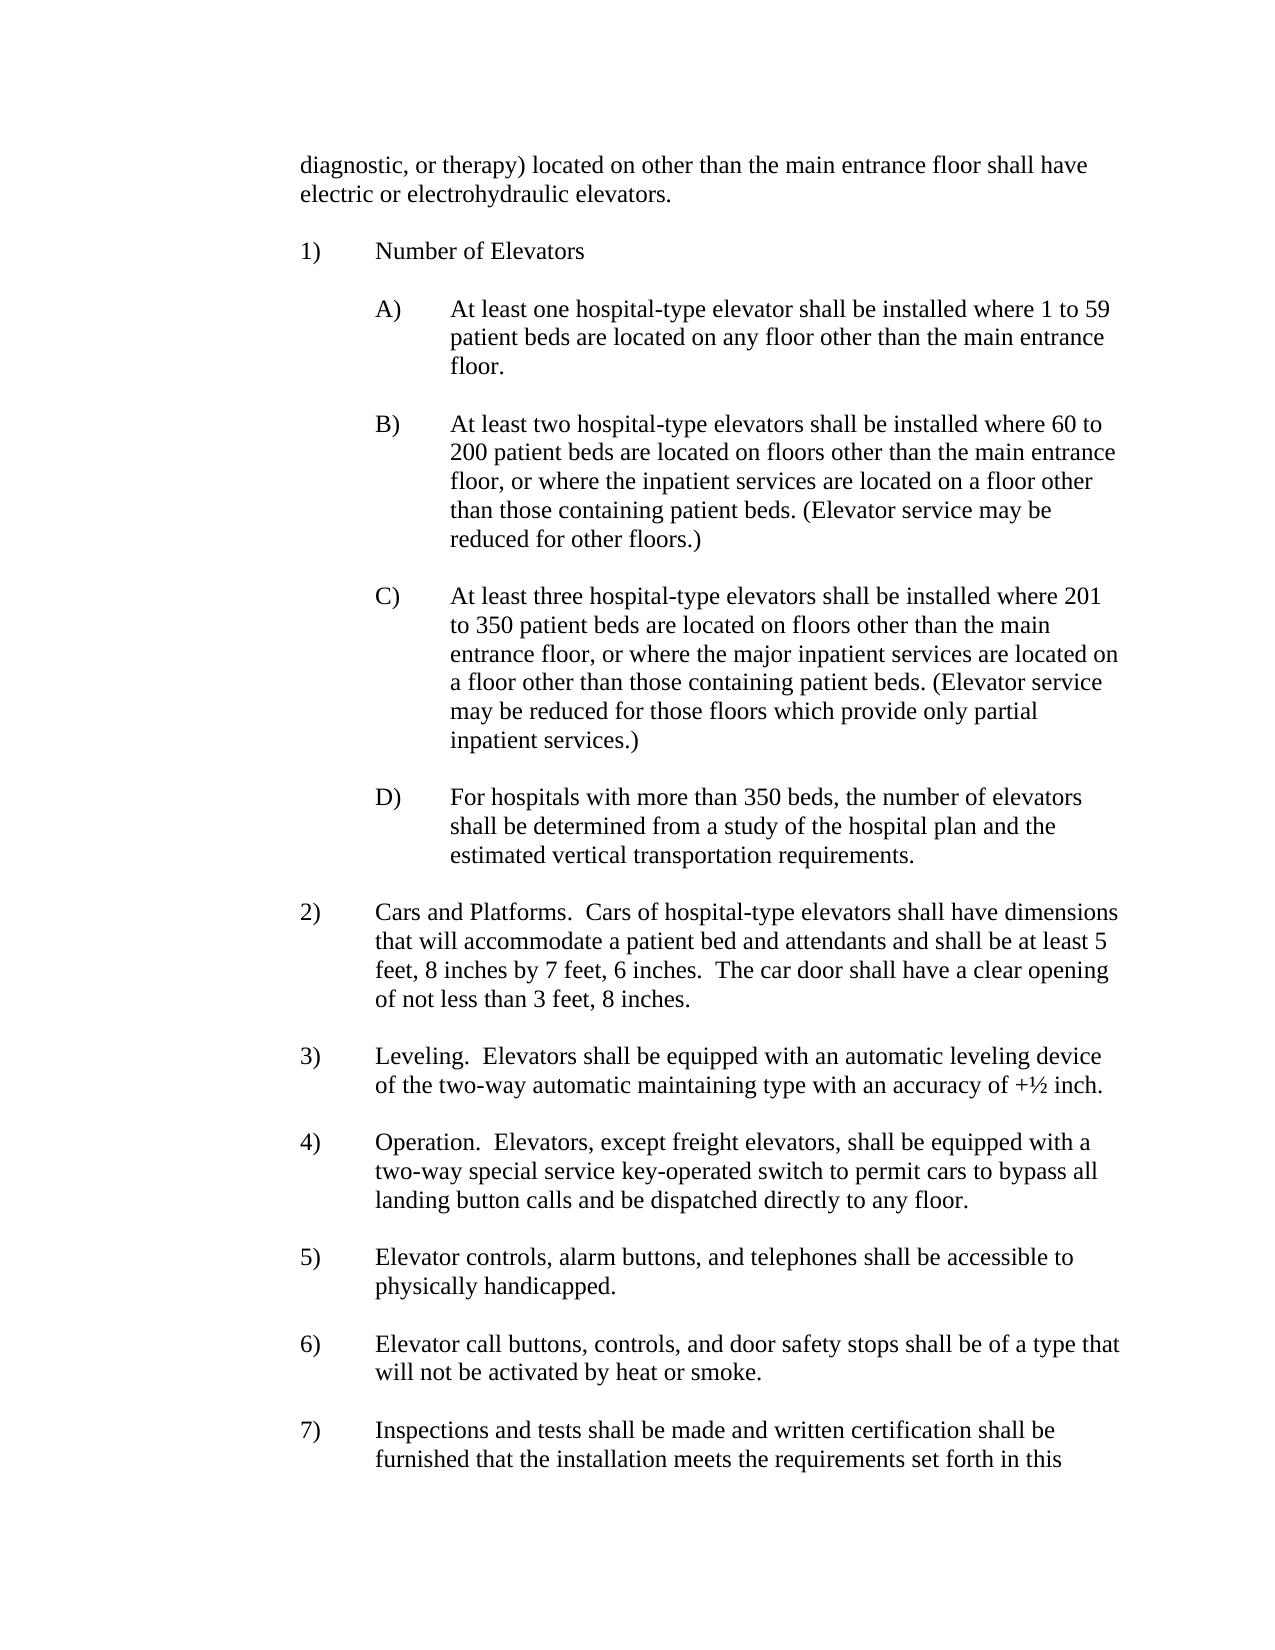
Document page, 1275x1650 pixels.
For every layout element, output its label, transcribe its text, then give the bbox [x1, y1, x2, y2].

text 2) Cars and Platforms. Cars of hospital-type elevators shall have dimensions that will accommodate a patient bed and attendants and shall be at least 5 feet, 8 inches by 7 feet, 6 inches. The car door shall have a clear opening of not less than 3 feet, 8 inches. [300, 897, 1125, 1012]
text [300, 1415, 1125, 1472]
text 1) Number of Elevators [300, 236, 1125, 265]
text 3) Leveling. Elevators shall be equipped with an automatic leveling device of the two-way automatic maintaining type with an accuracy of +½ inch. [300, 1041, 1125, 1099]
text 4) Operation. Elevators, except freight elevators, shall be equipped with a two-way special service key-operated switch to permit cars to bypass all landing button calls and be dispatched directly to any floor. [300, 1127, 1125, 1214]
text D) For hospitals with more than 350 beds, the number of elevators shall be determined from a study of the hospital plan and the estimated vertical transportation requirements. [375, 782, 1125, 869]
text A) At least one hospital-type elevator shall be installed where 1 to 59 patient beds are located on any floor other than the main entrance floor. [375, 294, 1125, 380]
text C) At least three hospital-type elevators shall be installed where 201 to 350 patient beds are located on floors other than the main entrance floor, or where the major inpatient services are located on a floor other than those containing patient beds. (Elevator service may be reduced for those floors which provide only partial inpatient services.) [375, 581, 1125, 754]
text B) At least two hospital-type elevators shall be installed where 60 to 200 patient beds are located on floors other than the main entrance floor, or where the inpatient services are located on a floor other than those containing patient beds. (Elevator service may be reduced for other floors.) [375, 409, 1125, 552]
text 6) Elevator call buttons, controls, and door safety stops shall be of a type that will not be activated by heat or smoke. [300, 1329, 1125, 1386]
text 5) Elevator controls, alarm buttons, and telephones shall be accessible to physically handicapped. [300, 1242, 1125, 1300]
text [225, 150, 1125, 207]
